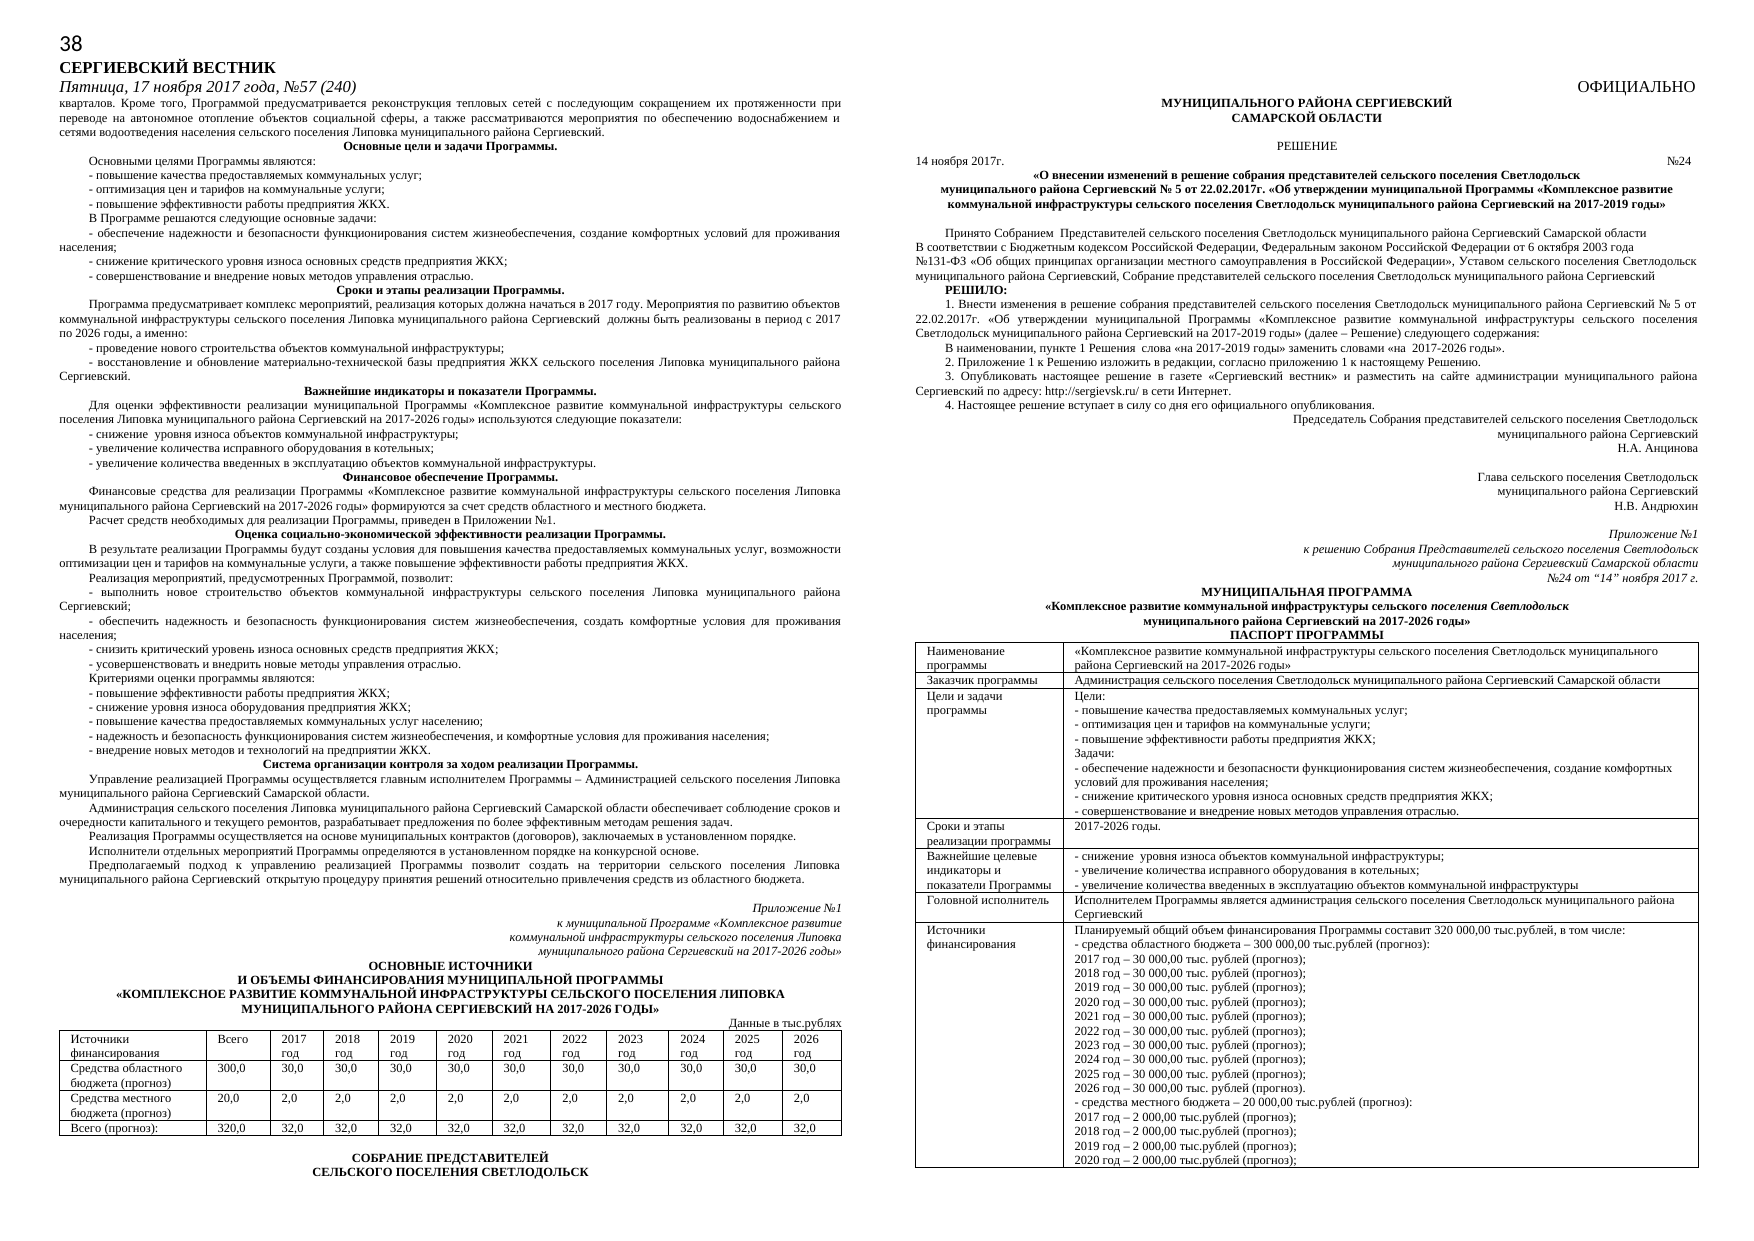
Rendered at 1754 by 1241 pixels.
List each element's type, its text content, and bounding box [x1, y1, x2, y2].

text Предполагаемый подход к управлению реализацией Программы позволит создать на территории сельского поселения Липовка муниципального района Сергиевский открытую процедуру принятия решений относительно привлечения средств из областного бюджета. [59, 858, 842, 887]
text - снижение уровня износа оборудования предприятия ЖКХ; [59, 700, 842, 714]
text - проведение нового строительства объектов коммунальной инфраструктуры; [59, 340, 842, 355]
text СОБРАНИЕ ПРЕДСТАВИТЕЛЕЙ [59, 1151, 842, 1165]
text МУНИЦИПАЛЬНОГО РАЙОНА СЕРГИЕВСКИЙ [915, 96, 1698, 110]
text к решению Собрания Представителей сельского поселения Светлодольск [915, 542, 1698, 556]
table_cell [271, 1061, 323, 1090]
text Основными целями Программы являются: [59, 153, 842, 168]
text МУНИЦИПАЛЬНАЯ ПРОГРАММА [915, 585, 1698, 599]
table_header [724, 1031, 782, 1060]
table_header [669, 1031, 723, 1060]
text Важнейшие индикаторы и показатели Программы. [59, 383, 842, 398]
text Реализация Программы осуществляется на основе муниципальных контрактов (договоров), заключаемых в установленном порядке. [59, 829, 842, 843]
text РЕШИЛО: [915, 283, 1698, 297]
text №131-ФЗ «Об общих принципах организации местного самоуправления в Российской Федерации», Уставом сельского поселения Светлодольск муниципального района Сергиевский, Собрание представителей сельского поселения Светлодольск муниципального района Сергиевский [915, 254, 1698, 283]
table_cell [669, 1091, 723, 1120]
text В соответствии с Бюджетным кодексом Российской Федерации, Федеральным законом Российской Федерации от 6 октября 2003 года [915, 240, 1698, 254]
text Глава сельского поселения Светлодольск [915, 470, 1698, 484]
text - снижение уровня износа объектов коммунальной инфраструктуры; [59, 427, 842, 441]
text - оптимизация цен и тарифов на коммунальные услуги; [59, 182, 842, 197]
text Данные в тыс.рублях [59, 1016, 842, 1030]
text «КОМПЛЕКСНОЕ РАЗВИТИЕ КОММУНАЛЬНОЙ ИНФРАСТРУКТУРЫ СЕЛЬСКОГО ПОСЕЛЕНИЯ ЛИПОВКА МУНИЦИПАЛЬНОГО РАЙОНА СЕРГИЕВСКИЙ НА 2017-2026 ГОДЫ» [59, 987, 842, 1016]
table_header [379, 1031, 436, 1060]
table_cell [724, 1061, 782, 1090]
text Финансовое обеспечение Программы. [59, 470, 842, 484]
text муниципального района Сергиевский на 2017-2026 годы» [915, 613, 1698, 628]
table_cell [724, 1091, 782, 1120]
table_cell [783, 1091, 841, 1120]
text к муниципальной Программе «Комплексное развитие [59, 915, 842, 930]
text - снизить критический уровень износа основных средств предприятия ЖКХ; [59, 642, 842, 657]
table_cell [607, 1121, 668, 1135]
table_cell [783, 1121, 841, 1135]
text «Комплексное развитие коммунальной инфраструктуры сельского поселения Светлодольск [915, 599, 1698, 613]
text Приложение №1 [915, 527, 1698, 542]
text ПАСПОРТ ПРОГРАММЫ [915, 628, 1698, 642]
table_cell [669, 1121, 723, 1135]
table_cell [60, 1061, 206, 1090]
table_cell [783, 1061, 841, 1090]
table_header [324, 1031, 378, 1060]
text - повышение качества предоставляемых коммунальных услуг; [59, 168, 842, 182]
text - повышение эффективности работы предприятия ЖКХ. [59, 197, 842, 211]
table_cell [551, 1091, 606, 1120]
text - обеспечить надежность и безопасность функционирования систем жизнеобеспечения, создать комфортные условия для проживания населения; [59, 613, 842, 642]
text Администрация сельского поселения Липовка муниципального района Сергиевский Самарской области обеспечивает соблюдение сроков и очередности капитального и текущего ремонтов, разрабатывает предложения по более эффективным методам решения задач. [59, 800, 842, 829]
text И ОБЪЕМЫ ФИНАНСИРОВАНИЯ МУНИЦИПАЛЬНОЙ ПРОГРАММЫ [59, 973, 842, 987]
text Реализация мероприятий, предусмотренных Программой, позволит: [59, 570, 842, 585]
text Н.А. Анцинова [915, 441, 1698, 455]
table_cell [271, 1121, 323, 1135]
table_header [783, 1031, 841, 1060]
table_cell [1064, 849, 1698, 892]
text - надежность и безопасность функционирования систем жизнеобеспечения, и комфортные условия для проживания населения; [59, 728, 842, 743]
text - увеличение количества введенных в эксплуатацию объектов коммунальной инфраструктуры. [59, 455, 842, 470]
text СЕЛЬСКОГО ПОСЕЛЕНИЯ СВЕТЛОДОЛЬСК [59, 1165, 842, 1179]
text Финансовые средства для реализации Программы «Комплексное развитие коммунальной инфраструктуры сельского поселения Липовка муниципального района Сергиевский на 2017-2026 годы» формируются за счет средств областного и местного бюджета. [59, 484, 842, 513]
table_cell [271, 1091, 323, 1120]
text муниципального района Сергиевский на 2017-2026 годы» [59, 944, 842, 958]
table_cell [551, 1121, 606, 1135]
text Критериями оценки программы являются: [59, 671, 842, 685]
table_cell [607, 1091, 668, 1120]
text - усовершенствовать и внедрить новые методы управления отраслью. [59, 657, 842, 671]
text муниципального района Сергиевский № 5 от 22.02.2017г. «Об утверждении муниципальной Программы «Комплексное развитие коммунальной инфраструктуры сельского поселения Светлодольск муниципального района Сергиевский на 2017-2019 годы» [915, 182, 1698, 211]
text Оценка социально-экономической эффективности реализации Программы. [59, 527, 842, 542]
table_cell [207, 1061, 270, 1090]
text «О внесении изменений в решение собрания представителей сельского поселения Светлодольск [915, 168, 1698, 182]
text В результате реализации Программы будут созданы условия для повышения качества предоставляемых коммунальных услуг, возможности оптимизации цен и тарифов на коммунальные услуги, а также повышение эффективности работы предприятия ЖКХ. [59, 542, 842, 570]
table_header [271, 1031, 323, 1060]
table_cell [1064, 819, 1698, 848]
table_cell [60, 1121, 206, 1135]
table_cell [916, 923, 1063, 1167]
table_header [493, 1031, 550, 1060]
text Сроки и этапы реализации Программы. [59, 283, 842, 297]
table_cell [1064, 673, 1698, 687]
text - внедрение новых методов и технологий на предприятии ЖКХ. [59, 743, 842, 757]
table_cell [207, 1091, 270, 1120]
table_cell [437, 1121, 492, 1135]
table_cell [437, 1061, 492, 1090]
text - обеспечение надежности и безопасности функционирования систем жизнеобеспечения, создание комфортных условий для проживания населения; [59, 225, 842, 254]
text 14 ноября 2017г. №24 [915, 153, 1698, 168]
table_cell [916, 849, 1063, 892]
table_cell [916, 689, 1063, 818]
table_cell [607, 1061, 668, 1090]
text 2. Приложение 1 к Решению изложить в редакции, согласно приложению 1 к настоящему Решению. [915, 355, 1698, 369]
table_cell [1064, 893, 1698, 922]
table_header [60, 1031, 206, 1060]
text Приложение №1 [59, 901, 842, 915]
text - повышение эффективности работы предприятия ЖКХ; [59, 685, 842, 700]
text - снижение критического уровня износа основных средств предприятия ЖКХ; [59, 254, 842, 268]
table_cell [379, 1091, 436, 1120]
text РЕШЕНИЕ [915, 139, 1698, 153]
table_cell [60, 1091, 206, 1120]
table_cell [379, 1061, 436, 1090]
text САМАРСКОЙ ОБЛАСТИ [915, 110, 1698, 125]
text ОСНОВНЫЕ ИСТОЧНИКИ [59, 958, 842, 973]
text Система организации контроля за ходом реализации Программы. [59, 757, 842, 772]
text - восстановление и обновление материально-технической базы предприятия ЖКХ сельского поселения Липовка муниципального района Сергиевский. [59, 355, 842, 383]
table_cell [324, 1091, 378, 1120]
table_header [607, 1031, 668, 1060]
text - повышение качества предоставляемых коммунальных услуг населению; [59, 714, 842, 728]
text 4. Настоящее решение вступает в силу со дня его официального опубликования. [915, 398, 1698, 412]
text Основные цели и задачи Программы. [59, 139, 842, 153]
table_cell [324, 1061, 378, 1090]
text - увеличение количества исправного оборудования в котельных; [59, 441, 842, 455]
text Исполнители отдельных мероприятий Программы определяются в установленном порядке на конкурсной основе. [59, 843, 842, 858]
text муниципального района Сергиевский [915, 484, 1698, 498]
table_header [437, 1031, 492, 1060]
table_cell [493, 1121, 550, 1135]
text Программа предусматривает комплекс мероприятий, реализация которых должна начаться в 2017 году. Мероприятия по развитию объектов коммунальной инфраструктуры сельского поселения Липовка муниципального района Сергиевский должны быть реализованы в период с 2017 по 2026 годы, а именно: [59, 297, 842, 340]
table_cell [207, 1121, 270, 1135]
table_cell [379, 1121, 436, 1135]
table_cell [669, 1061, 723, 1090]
text Н.В. Андрюхин [915, 498, 1698, 513]
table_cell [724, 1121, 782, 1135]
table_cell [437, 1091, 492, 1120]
text Для оценки эффективности реализации муниципальной Программы «Комплексное развитие коммунальной инфраструктуры сельского поселения Липовка муниципального района Сергиевский на 2017-2026 годы» используются следующие показатели: [59, 398, 842, 427]
text - выполнить новое строительство объектов коммунальной инфраструктуры сельского поселения Липовка муниципального района Сергиевский; [59, 585, 842, 613]
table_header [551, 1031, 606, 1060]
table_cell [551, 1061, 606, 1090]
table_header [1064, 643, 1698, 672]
text Управление реализацией Программы осуществляется главным исполнителем Программы – Администрацией сельского поселения Липовка муниципального района Сергиевский Самарской области. [59, 772, 842, 800]
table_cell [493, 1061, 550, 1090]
text муниципального района Сергиевский [915, 427, 1698, 441]
text Расчет средств необходимых для реализации Программы, приведен в Приложении №1. [59, 513, 842, 527]
text муниципального района Сергиевский Самарской области [915, 556, 1698, 570]
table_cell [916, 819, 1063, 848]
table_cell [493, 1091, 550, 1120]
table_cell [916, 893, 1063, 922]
text коммунальной инфраструктуры сельского поселения Липовка [59, 930, 842, 944]
text В Программе решаются следующие основные задачи: [59, 211, 842, 225]
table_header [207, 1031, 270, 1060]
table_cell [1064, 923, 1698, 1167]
text №24 от “14” ноября 2017 г. [915, 570, 1698, 585]
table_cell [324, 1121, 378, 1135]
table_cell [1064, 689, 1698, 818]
text - совершенствование и внедрение новых методов управления отраслью. [59, 268, 842, 283]
text В наименовании, пункте 1 Решения слова «на 2017-2019 годы» заменить словами «на 2017-2026 годы». [915, 340, 1698, 355]
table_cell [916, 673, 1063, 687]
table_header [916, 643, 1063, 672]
text Принято Собранием Представителей сельского поселения Светлодольск муниципального района Сергиевский Самарской области [915, 225, 1698, 240]
text 1. Внести изменения в решение собрания представителей сельского поселения Светлодольск муниципального района Сергиевский № 5 от 22.02.2017г. «Об утверждении муниципальной Программы «Комплексное развитие коммунальной инфраструктуры сельского поселения Светлодольск муниципального района Сергиевский на 2017-2019 годы» (далее – Решение) следующего содержания: [915, 297, 1698, 340]
text Председатель Собрания представителей сельского поселения Светлодольск [915, 412, 1698, 427]
